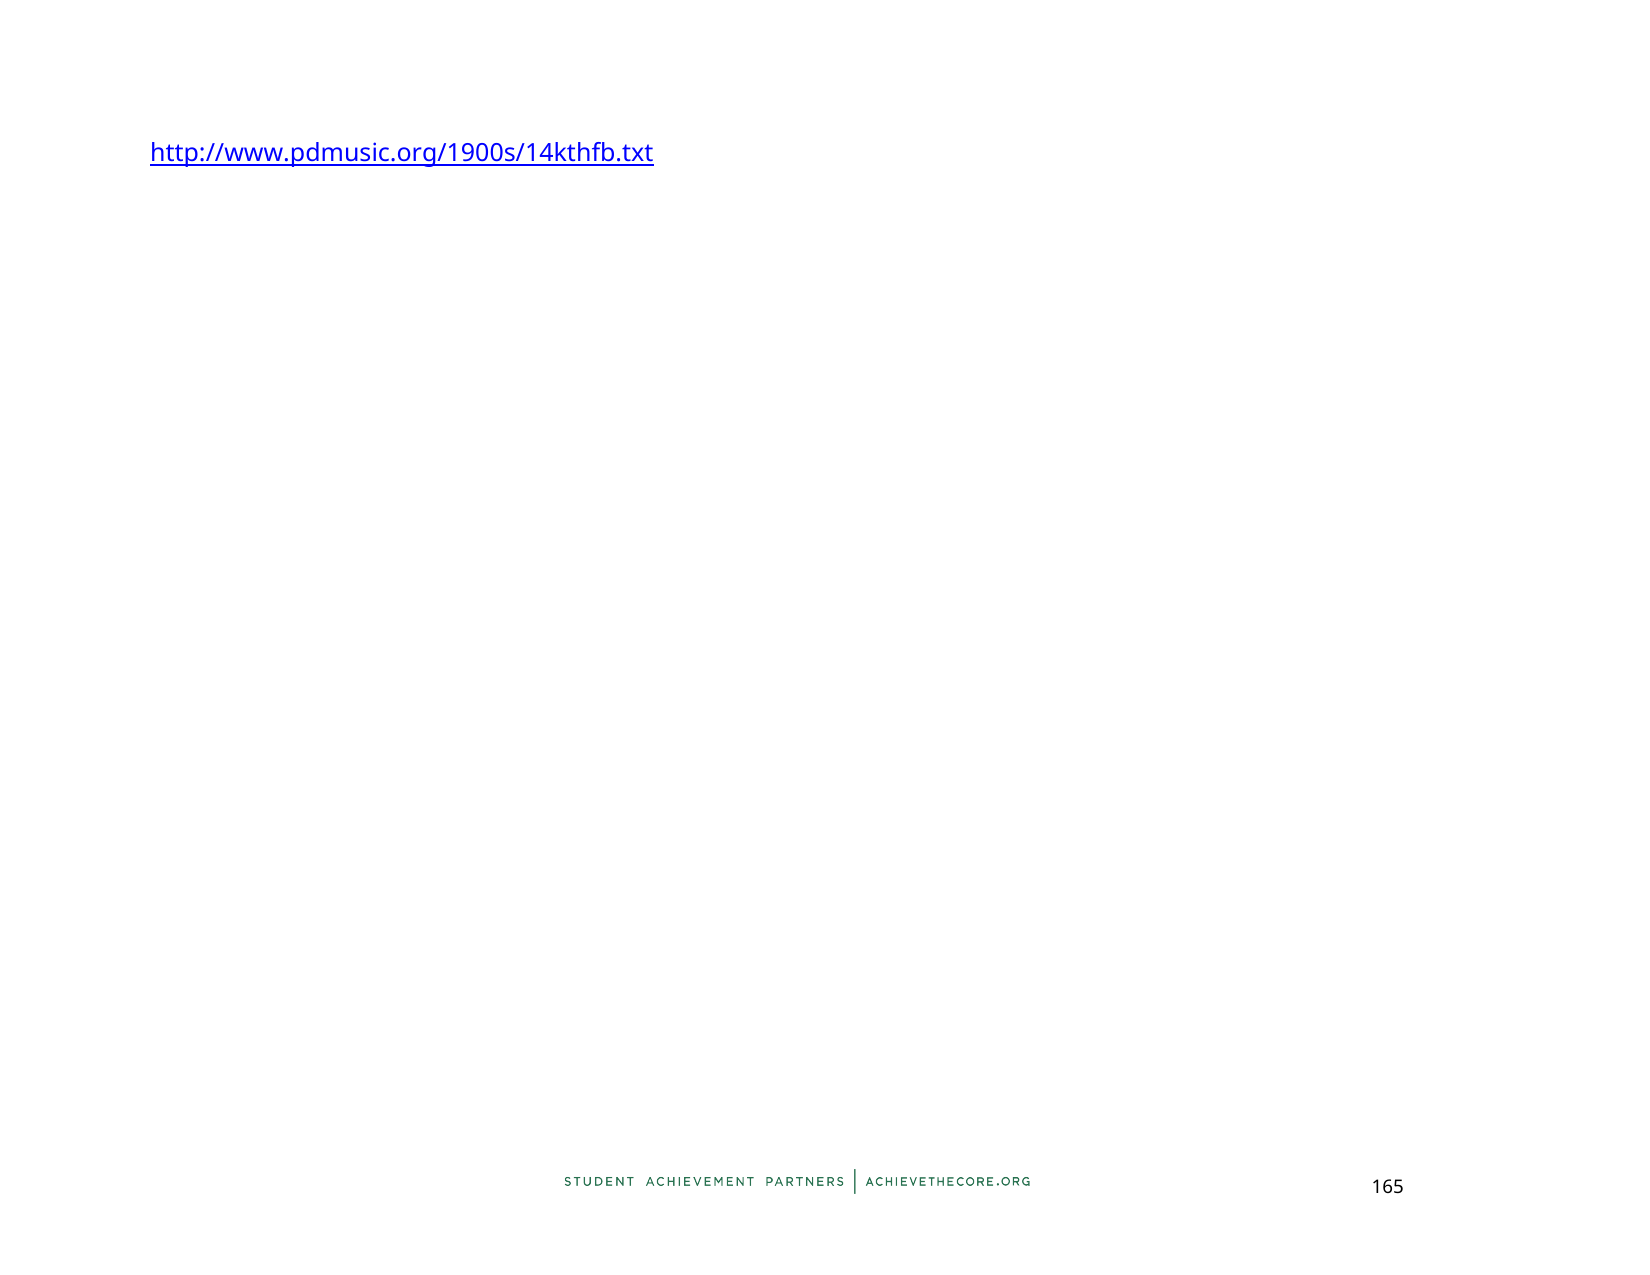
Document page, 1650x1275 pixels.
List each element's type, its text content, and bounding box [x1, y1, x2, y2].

text http://www.pdmusic.org/1900s/14kthfb.txt [150, 135, 1500, 169]
picture [564, 1169, 1030, 1194]
